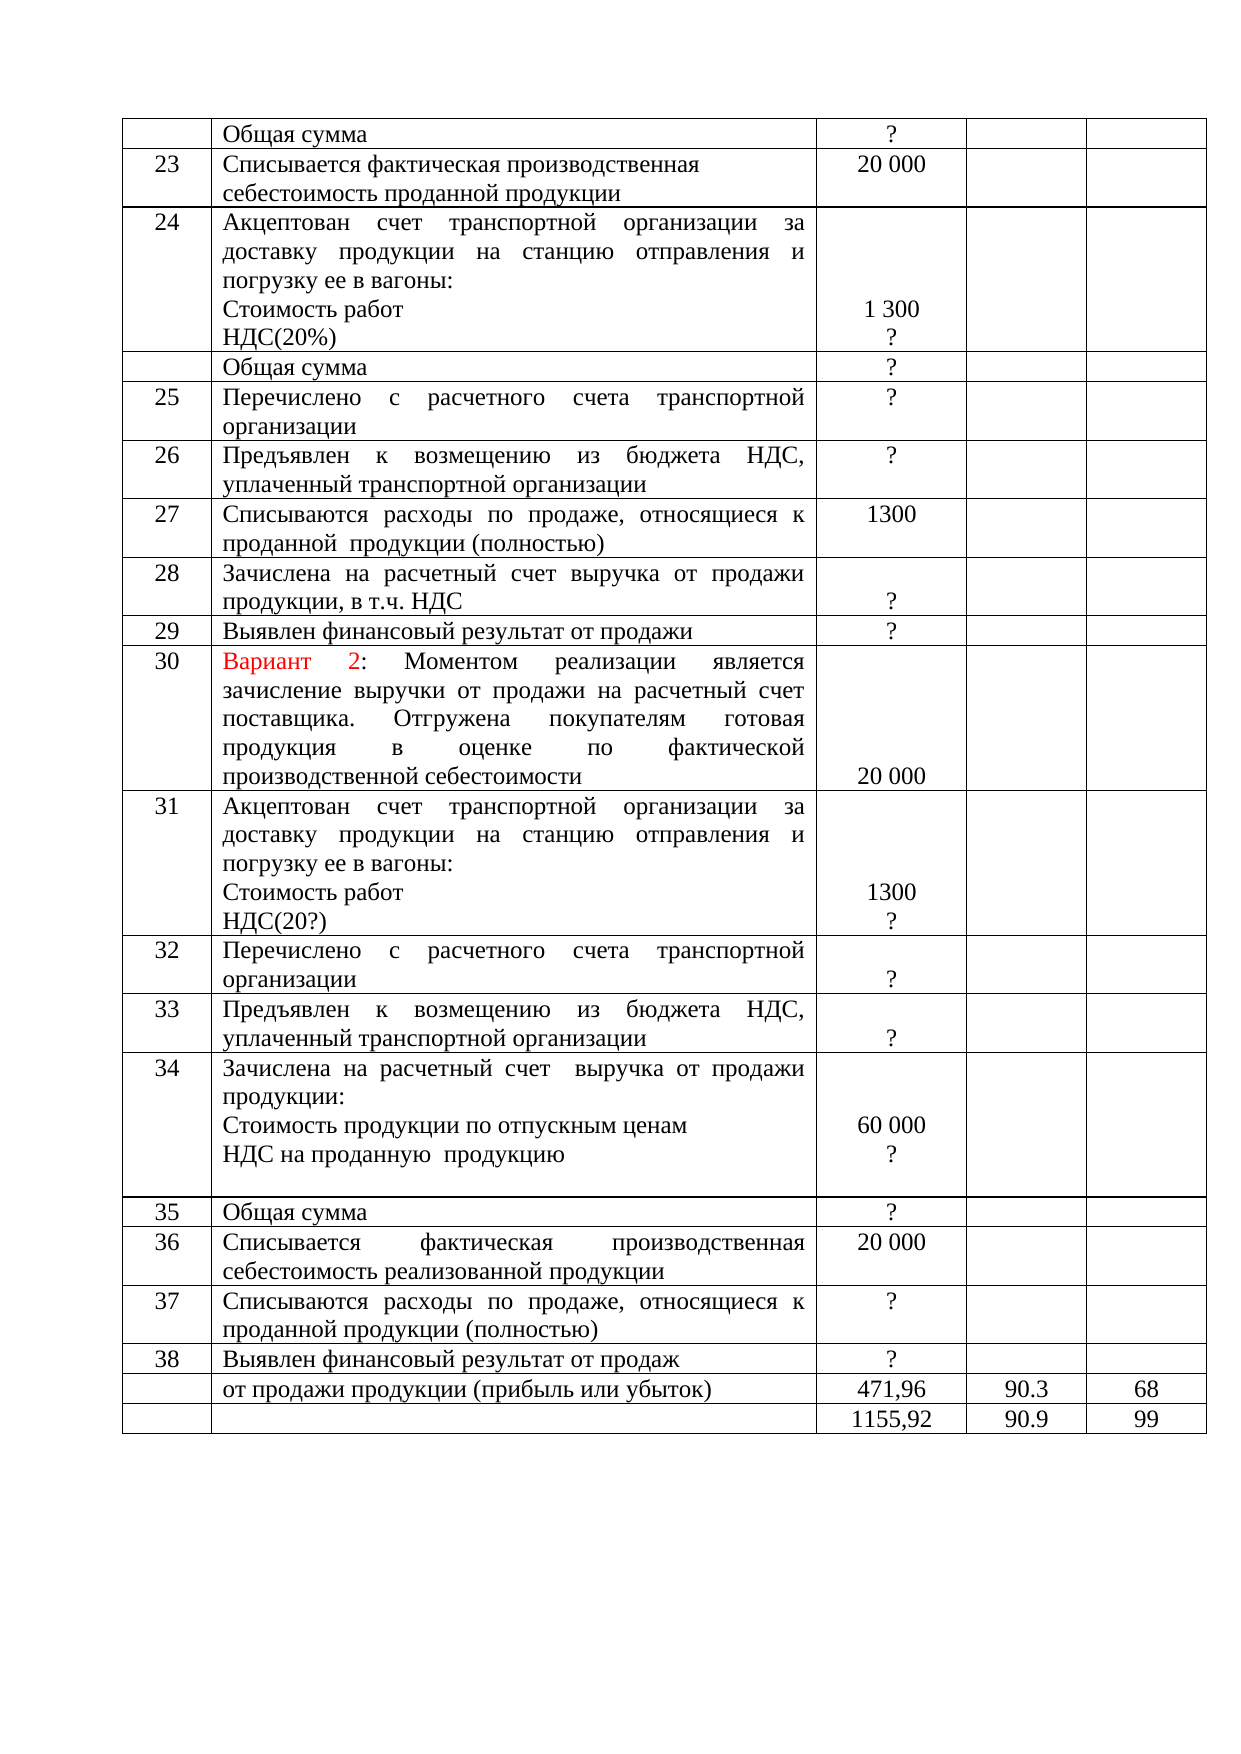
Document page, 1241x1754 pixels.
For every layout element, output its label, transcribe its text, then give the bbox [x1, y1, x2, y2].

table_cell 1155,92 [817, 1404, 966, 1433]
table_cell [1087, 149, 1206, 206]
table_cell ? [817, 382, 966, 439]
table_cell ? [817, 1286, 966, 1343]
table_cell [967, 1227, 1086, 1285]
table_cell Перечислено с расчетного счета транспортной организации [212, 936, 816, 993]
table_cell Предъявлен к возмещению из бюджета НДС, уплаченный транспортной организации [212, 441, 816, 498]
table_cell ? [817, 352, 966, 381]
table_cell [967, 1286, 1086, 1343]
table_cell [967, 208, 1086, 351]
table_cell [967, 1344, 1086, 1373]
table_cell [1087, 646, 1206, 790]
table_cell 20 000 [817, 1227, 966, 1285]
table_cell Списывается фактическая производственная себестоимость проданной продукции [212, 149, 816, 206]
table_cell 1300 ? [817, 791, 966, 934]
table_cell 37 [123, 1286, 211, 1343]
table_cell Перечислено с расчетного счета транспортной организации [212, 382, 816, 439]
table_cell [1087, 1227, 1206, 1285]
table_cell Общая сумма [212, 1198, 816, 1226]
table_cell ? [817, 1198, 966, 1226]
table_cell Списываются расходы по продаже, относящиеся к проданной продукции (полностью) [212, 499, 816, 557]
table_cell ? [817, 616, 966, 645]
table_cell 68 [1087, 1374, 1206, 1403]
table_cell [1087, 352, 1206, 381]
table_cell [1087, 1198, 1206, 1226]
table_cell Предъявлен к возмещению из бюджета НДС, уплаченный транспортной организации [212, 994, 816, 1052]
table_cell [967, 149, 1086, 206]
table_cell [967, 382, 1086, 439]
table_cell 29 [123, 616, 211, 645]
table_cell [1087, 1286, 1206, 1343]
table_cell Зачислена на расчетный счет выручка от продажи продукции: Стоимость продукции по отпускным ценам НДС на проданную продукцию [212, 1053, 816, 1196]
table_cell [123, 352, 211, 381]
table_cell 60 000 ? [817, 1053, 966, 1196]
table_cell [123, 119, 211, 148]
table_cell Акцептован счет транспортной организации за доставку продукции на станцию отправления и погрузку ее в вагоны: Стоимость работ НДС(20%) [212, 208, 816, 351]
table_cell [967, 558, 1086, 615]
table_cell [1087, 119, 1206, 148]
table_cell 31 [123, 791, 211, 934]
table_cell ? [817, 1344, 966, 1373]
table_cell 23 [123, 149, 211, 206]
table_cell [123, 1374, 211, 1403]
table_cell Выявлен финансовый результат от продажи [212, 616, 816, 645]
table_cell ? [817, 119, 966, 148]
table_cell Зачислена на расчетный счет выручка от продажи продукции, в т.ч. НДС [212, 558, 816, 615]
table_cell 38 [123, 1344, 211, 1373]
table_cell 20 000 [817, 646, 966, 790]
table_cell 27 [123, 499, 211, 557]
table_cell [1087, 1344, 1206, 1373]
table_cell 35 [123, 1198, 211, 1226]
table_cell 1 300 ? [817, 208, 966, 351]
table_cell [212, 1404, 816, 1433]
table_cell 33 [123, 994, 211, 1052]
table_cell [967, 616, 1086, 645]
table_cell [967, 646, 1086, 790]
table_cell [967, 499, 1086, 557]
table_cell ? [817, 994, 966, 1052]
table_cell 36 [123, 1227, 211, 1285]
table_cell [1087, 441, 1206, 498]
table_cell [1087, 208, 1206, 351]
table_cell [967, 119, 1086, 148]
table_cell 32 [123, 936, 211, 993]
table_cell 24 [123, 208, 211, 351]
table_cell 34 [123, 1053, 211, 1196]
table_cell [1087, 791, 1206, 934]
table_cell Акцептован счет транспортной организации за доставку продукции на станцию отправления и погрузку ее в вагоны: Стоимость работ НДС(20?) [212, 791, 816, 934]
table_cell [1087, 994, 1206, 1052]
table_cell 26 [123, 441, 211, 498]
table_cell Списывается фактическая производственная себестоимость реализованной продукции [212, 1227, 816, 1285]
table_cell 28 [123, 558, 211, 615]
table_cell [967, 1198, 1086, 1226]
table_cell 90.9 [967, 1404, 1086, 1433]
table_cell Списываются расходы по продаже, относящиеся к проданной продукции (полностью) [212, 1286, 816, 1343]
table_cell [967, 441, 1086, 498]
table_cell 99 [1087, 1404, 1206, 1433]
table_cell [1087, 616, 1206, 645]
table_cell Общая сумма [212, 119, 816, 148]
table_cell [967, 352, 1086, 381]
table_cell [967, 936, 1086, 993]
table_cell 20 000 [817, 149, 966, 206]
table_cell Выявлен финансовый результат от продаж [212, 1344, 816, 1373]
table_cell [123, 1404, 211, 1433]
table_cell [967, 791, 1086, 934]
table_cell Общая сумма [212, 352, 816, 381]
table_cell 25 [123, 382, 211, 439]
table_cell от продажи продукции (прибыль или убыток) [212, 1374, 816, 1403]
table_cell [967, 1053, 1086, 1196]
table_cell ? [817, 558, 966, 615]
table_cell 30 [123, 646, 211, 790]
table_cell [1087, 1053, 1206, 1196]
table_cell 1300 [817, 499, 966, 557]
table_cell 90.3 [967, 1374, 1086, 1403]
table_cell 471,96 [817, 1374, 966, 1403]
table_cell ? [817, 441, 966, 498]
table_cell [1087, 558, 1206, 615]
table_cell ? [817, 936, 966, 993]
table_cell Вариант 2: Моментом реализации является зачисление выручки от продажи на расчетный счет поставщика. Отгружена покупателям готовая продукция в оценке по фактической производственной себестоимости [212, 646, 816, 790]
table_cell [967, 994, 1086, 1052]
table_cell [1087, 499, 1206, 557]
table_cell [1087, 936, 1206, 993]
table_cell [1087, 382, 1206, 439]
